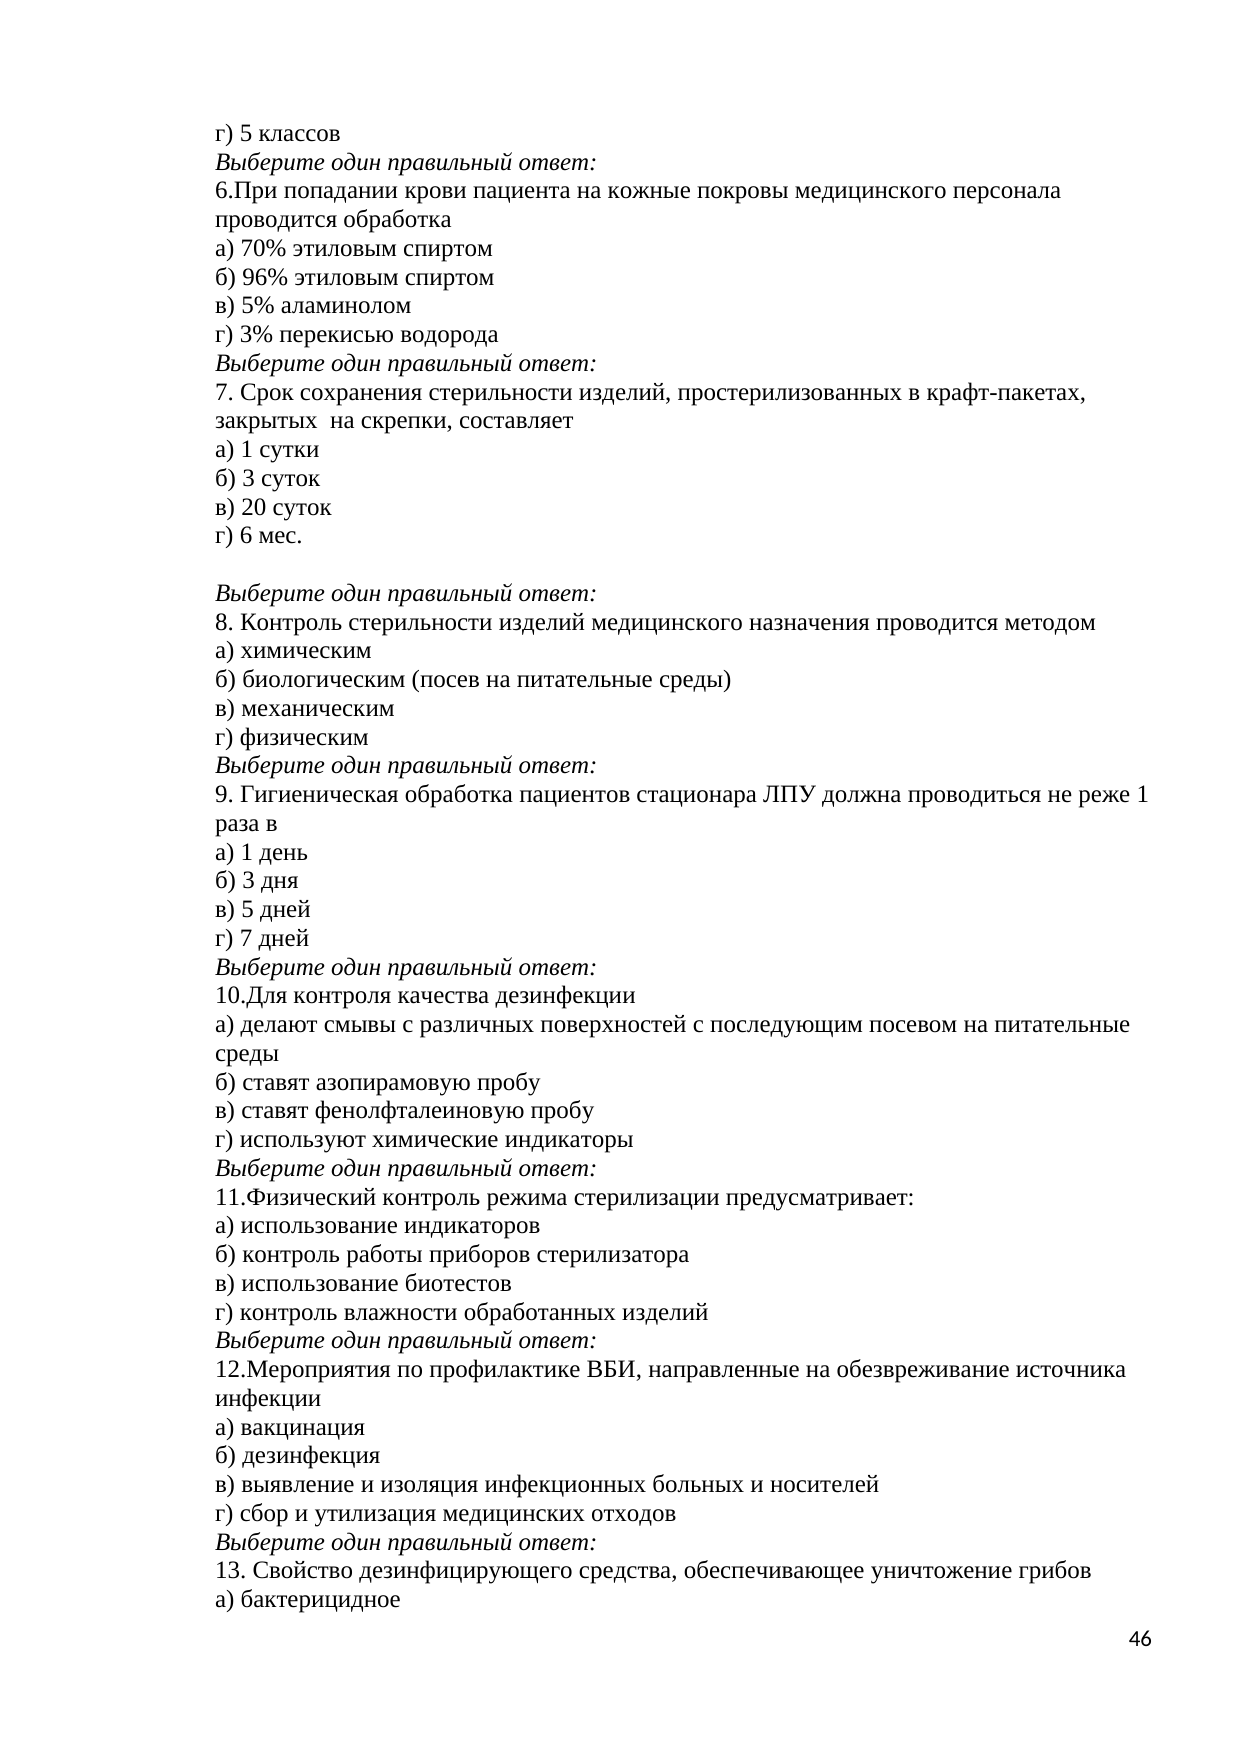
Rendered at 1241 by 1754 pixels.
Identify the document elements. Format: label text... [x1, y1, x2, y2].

text Выберите один правильный ответ: [215, 348, 1152, 377]
text а) 1 день [215, 837, 1152, 866]
text Выберите один правильный ответ: [215, 1527, 1152, 1556]
text Выберите один правильный ответ: [215, 1153, 1152, 1182]
text Выберите один правильный ответ: [215, 751, 1152, 779]
text 7. Срок сохранения стерильности изделий, простерилизованных в крафт-пакетах, закрытых на скрепки, составляет [215, 377, 1152, 434]
text а) 70% этиловым спиртом [215, 233, 1152, 262]
text а) использование индикаторов [215, 1211, 1152, 1239]
text Выберите один правильный ответ: [215, 578, 1152, 607]
text г) 3% перекисью водорода [215, 319, 1152, 348]
text а) 1 сутки [215, 434, 1152, 463]
text 13. Свойство дезинфицирующего средства, обеспечивающее уничтожение грибов [215, 1556, 1152, 1584]
text 11.Физический контроль режима стерилизации предусматривает: [215, 1182, 1152, 1211]
text 12.Мероприятия по профилактике ВБИ, направленные на обезвреживание источника инфекции [215, 1354, 1152, 1412]
text Выберите один правильный ответ: [215, 1326, 1152, 1354]
text б) ставят азопирамовую пробу [215, 1067, 1152, 1096]
text а) вакцинация [215, 1412, 1152, 1441]
text 9. Гигиеническая обработка пациентов стационара ЛПУ должна проводиться не реже 1 раза в [215, 779, 1152, 837]
text 6.При попадании крови пациента на кожные покровы медицинского персонала проводится обработка [215, 176, 1152, 233]
text Выберите один правильный ответ: [215, 147, 1152, 176]
text 10.Для контроля качества дезинфекции [215, 981, 1152, 1009]
text б) биологическим (посев на питательные среды) [215, 664, 1152, 693]
text а) химическим [215, 636, 1152, 664]
text в) 5 дней [215, 894, 1152, 923]
text в) использование биотестов [215, 1268, 1152, 1297]
text в) выявление и изоляция инфекционных больных и носителей [215, 1469, 1152, 1498]
text в) 5% аламинолом [215, 291, 1152, 319]
text б) 3 суток [215, 463, 1152, 492]
text в) ставят фенолфталеиновую пробу [215, 1096, 1152, 1124]
text г) используют химические индикаторы [215, 1124, 1152, 1153]
text г) сбор и утилизация медицинских отходов [215, 1498, 1152, 1527]
text 8. Контроль стерильности изделий медицинского назначения проводится методом [215, 607, 1152, 636]
text г) 7 дней [215, 923, 1152, 952]
text б) дезинфекция [215, 1441, 1152, 1469]
text а) делают смывы с различных поверхностей с последующим посевом на питательные среды [215, 1009, 1152, 1067]
text б) 96% этиловым спиртом [215, 262, 1152, 291]
text в) механическим [215, 693, 1152, 722]
text Выберите один правильный ответ: [215, 952, 1152, 981]
text г) физическим [215, 722, 1152, 751]
text г) 6 мес. [215, 521, 1152, 549]
text б) контроль работы приборов стерилизатора [215, 1239, 1152, 1268]
text б) 3 дня [215, 866, 1152, 894]
text а) бактерицидное [215, 1584, 1152, 1613]
text в) 20 суток [215, 492, 1152, 521]
text г) контроль влажности обработанных изделий [215, 1297, 1152, 1326]
text г) 5 классов [215, 118, 1152, 147]
